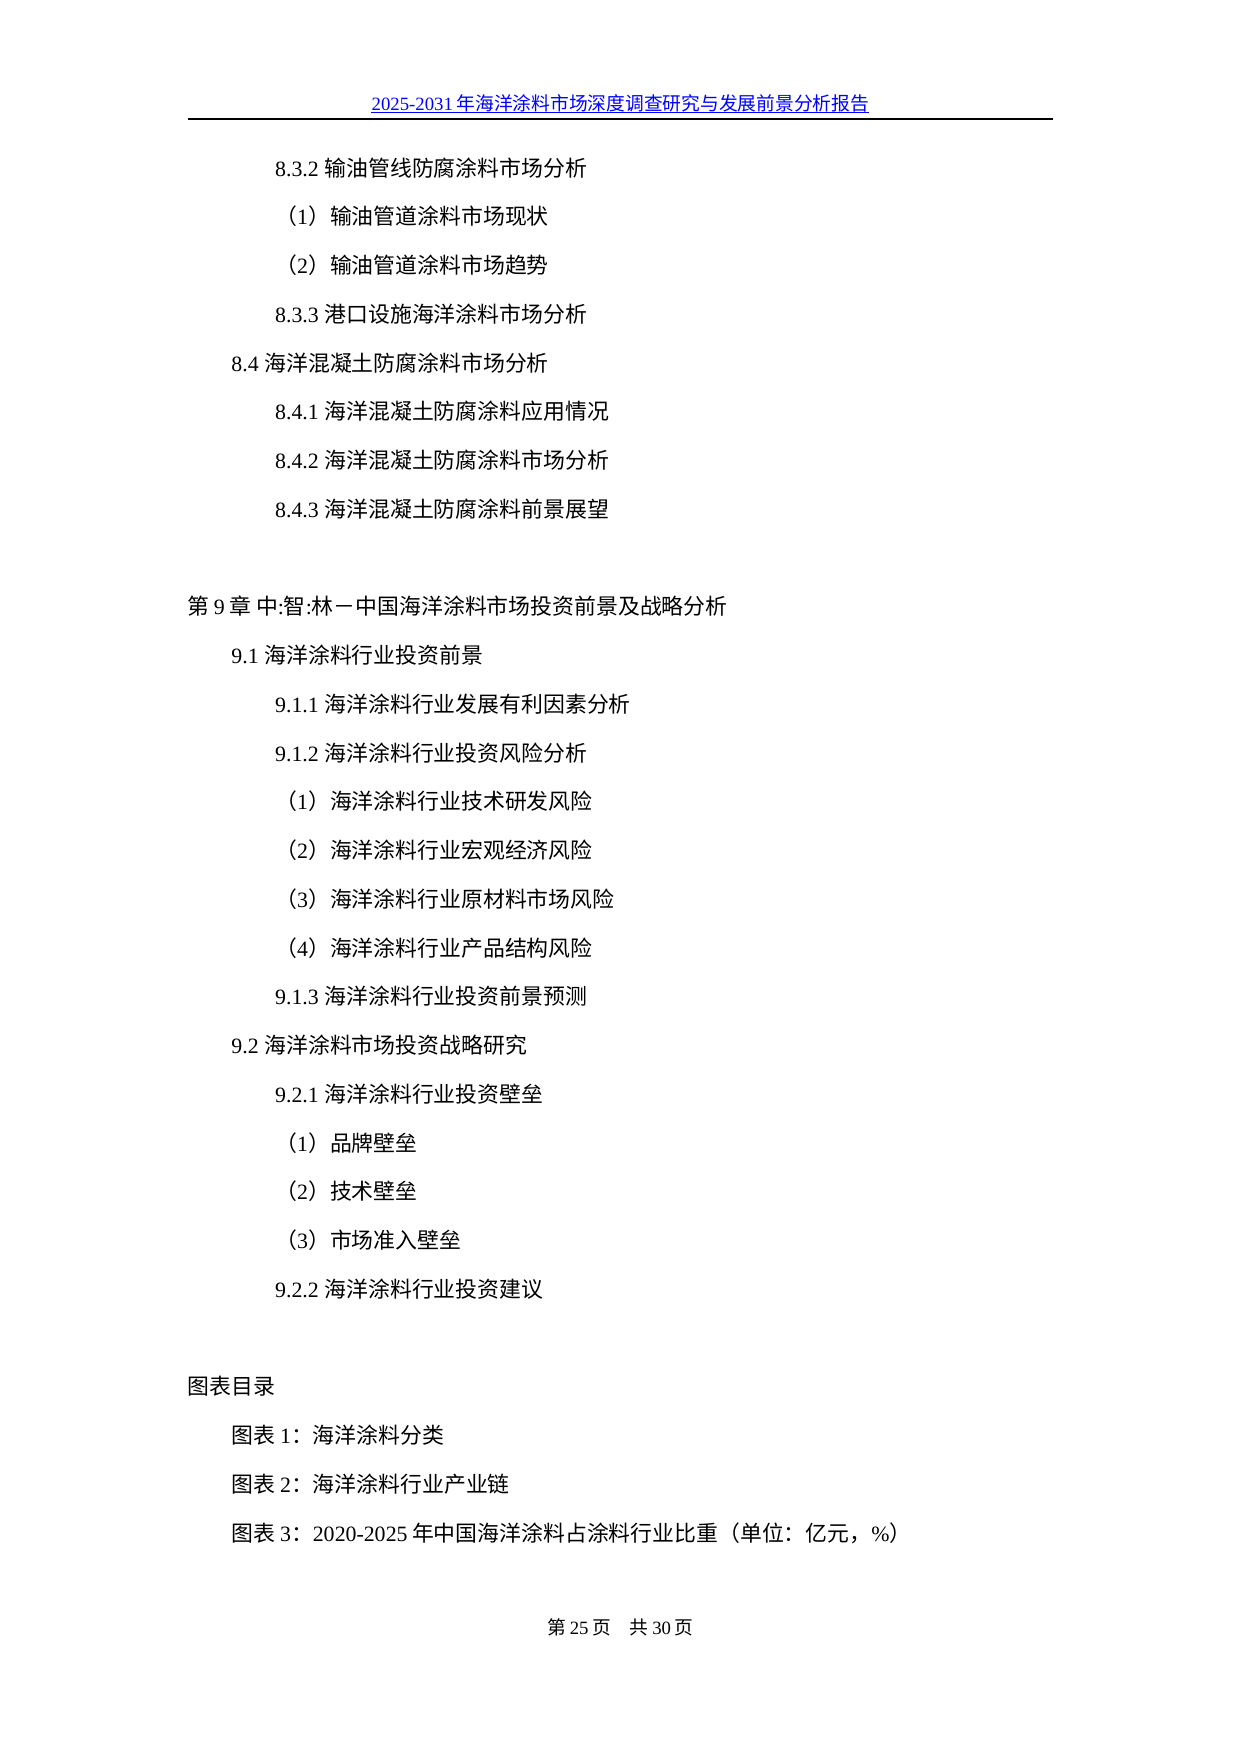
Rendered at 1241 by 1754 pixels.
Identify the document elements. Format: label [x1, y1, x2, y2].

text [187, 150, 1053, 1548]
